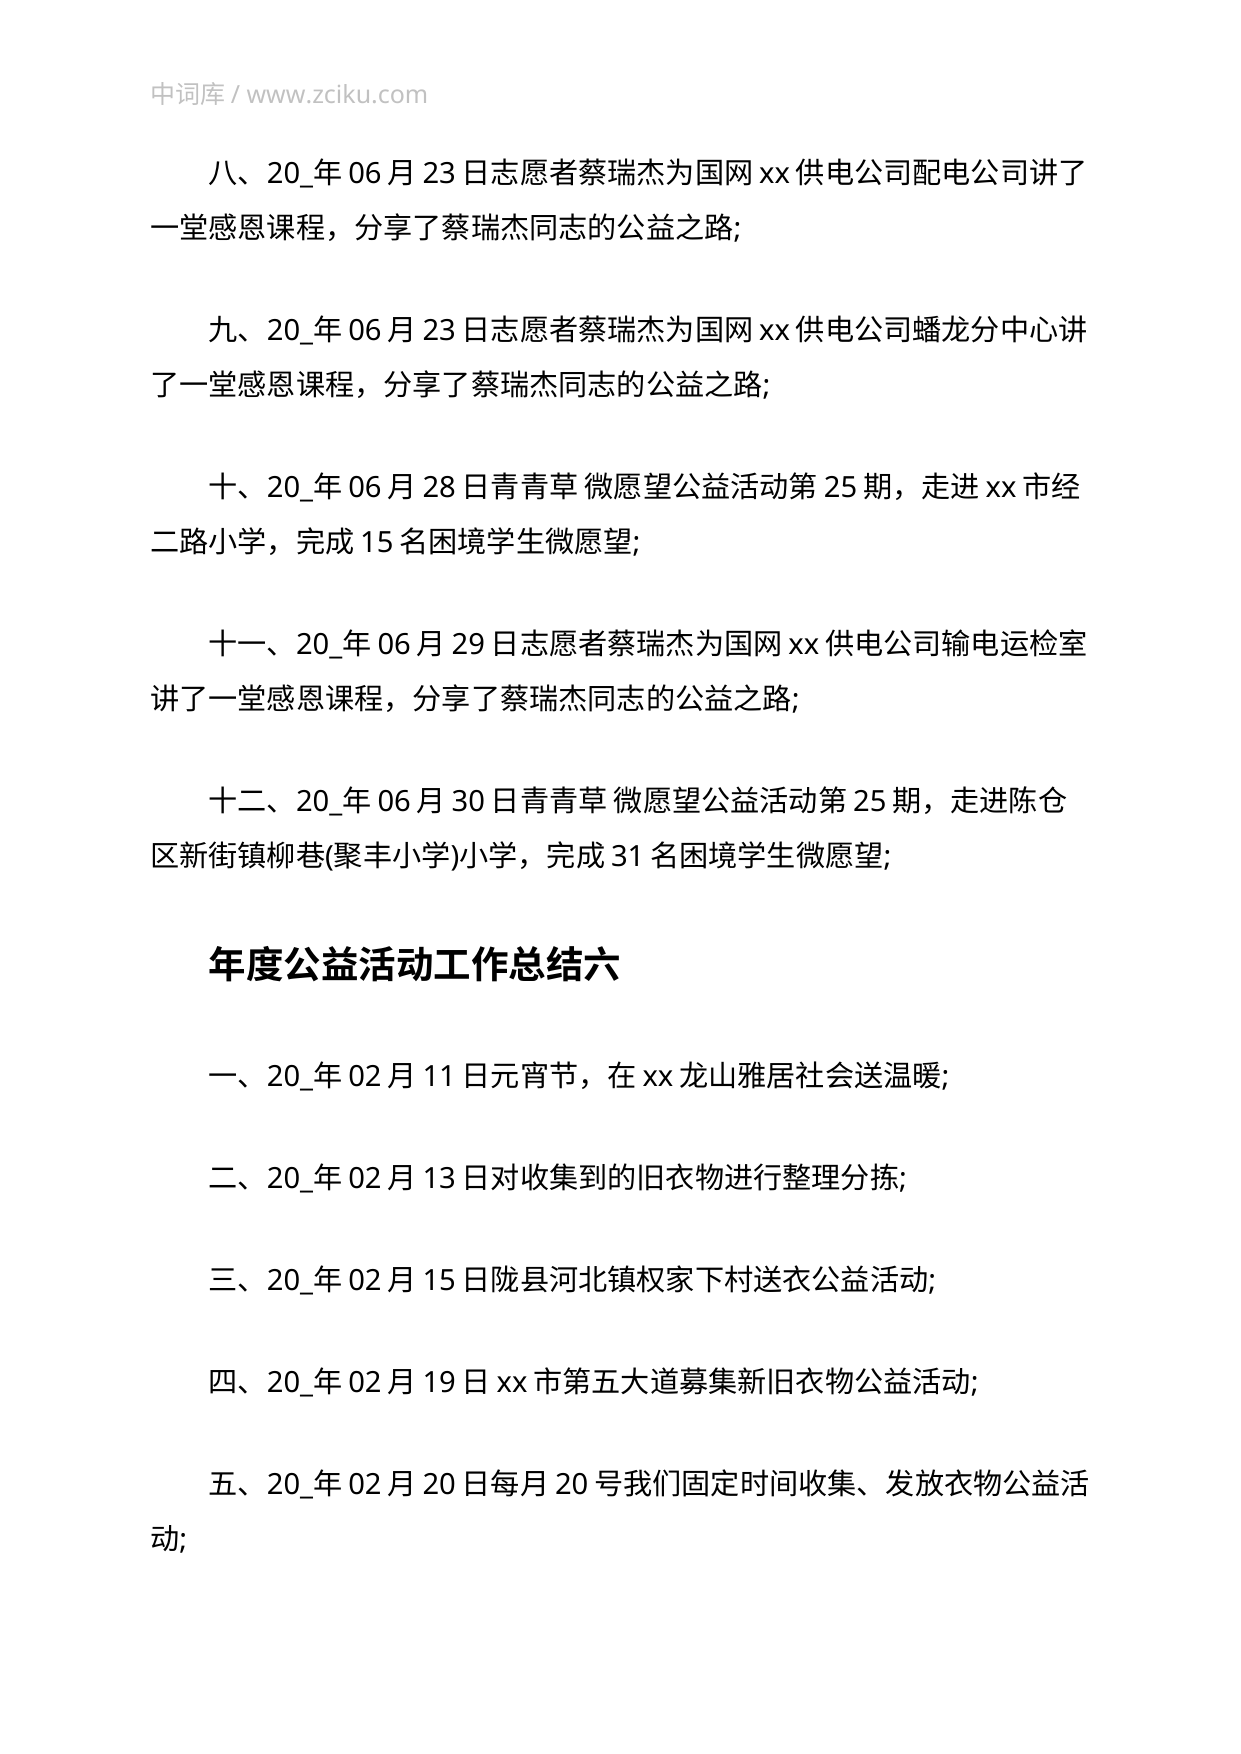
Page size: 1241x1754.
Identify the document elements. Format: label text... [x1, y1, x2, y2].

text 八、20_年06月23日志愿者蔡瑞杰为国网xx供电公司配电公司讲了一堂感恩课程，分享了蔡瑞杰同志的公益之路; [150, 150, 1090, 247]
text 三、20_年02月15日陇县河北镇权家下村送衣公益活动; [150, 1256, 1090, 1299]
text 十一、20_年06月29日志愿者蔡瑞杰为国网xx供电公司输电运检室讲了一堂感恩课程，分享了蔡瑞杰同志的公益之路; [150, 621, 1090, 718]
text 一、20_年02月11日元宵节，在xx龙山雅居社会送温暖; [150, 1052, 1090, 1095]
text 四、20_年02月19日xx市第五大道募集新旧衣物公益活动; [150, 1358, 1090, 1401]
text 十、20_年06月28日青青草 微愿望公益活动第25期，走进xx市经二路小学，完成15名困境学生微愿望; [150, 464, 1090, 561]
text 年度公益活动工作总结六 [150, 935, 1090, 989]
text 二、20_年02月13日对收集到的旧衣物进行整理分拣; [150, 1154, 1090, 1197]
text 五、20_年02月20日每月20号我们固定时间收集、发放衣物公益活动; [150, 1460, 1090, 1558]
text 九、20_年06月23日志愿者蔡瑞杰为国网xx供电公司蟠龙分中心讲了一堂感恩课程，分享了蔡瑞杰同志的公益之路; [150, 307, 1090, 404]
text 十二、20_年06月30日青青草 微愿望公益活动第25期，走进陈仓区新街镇柳巷(聚丰小学)小学，完成31名困境学生微愿望; [150, 778, 1090, 875]
